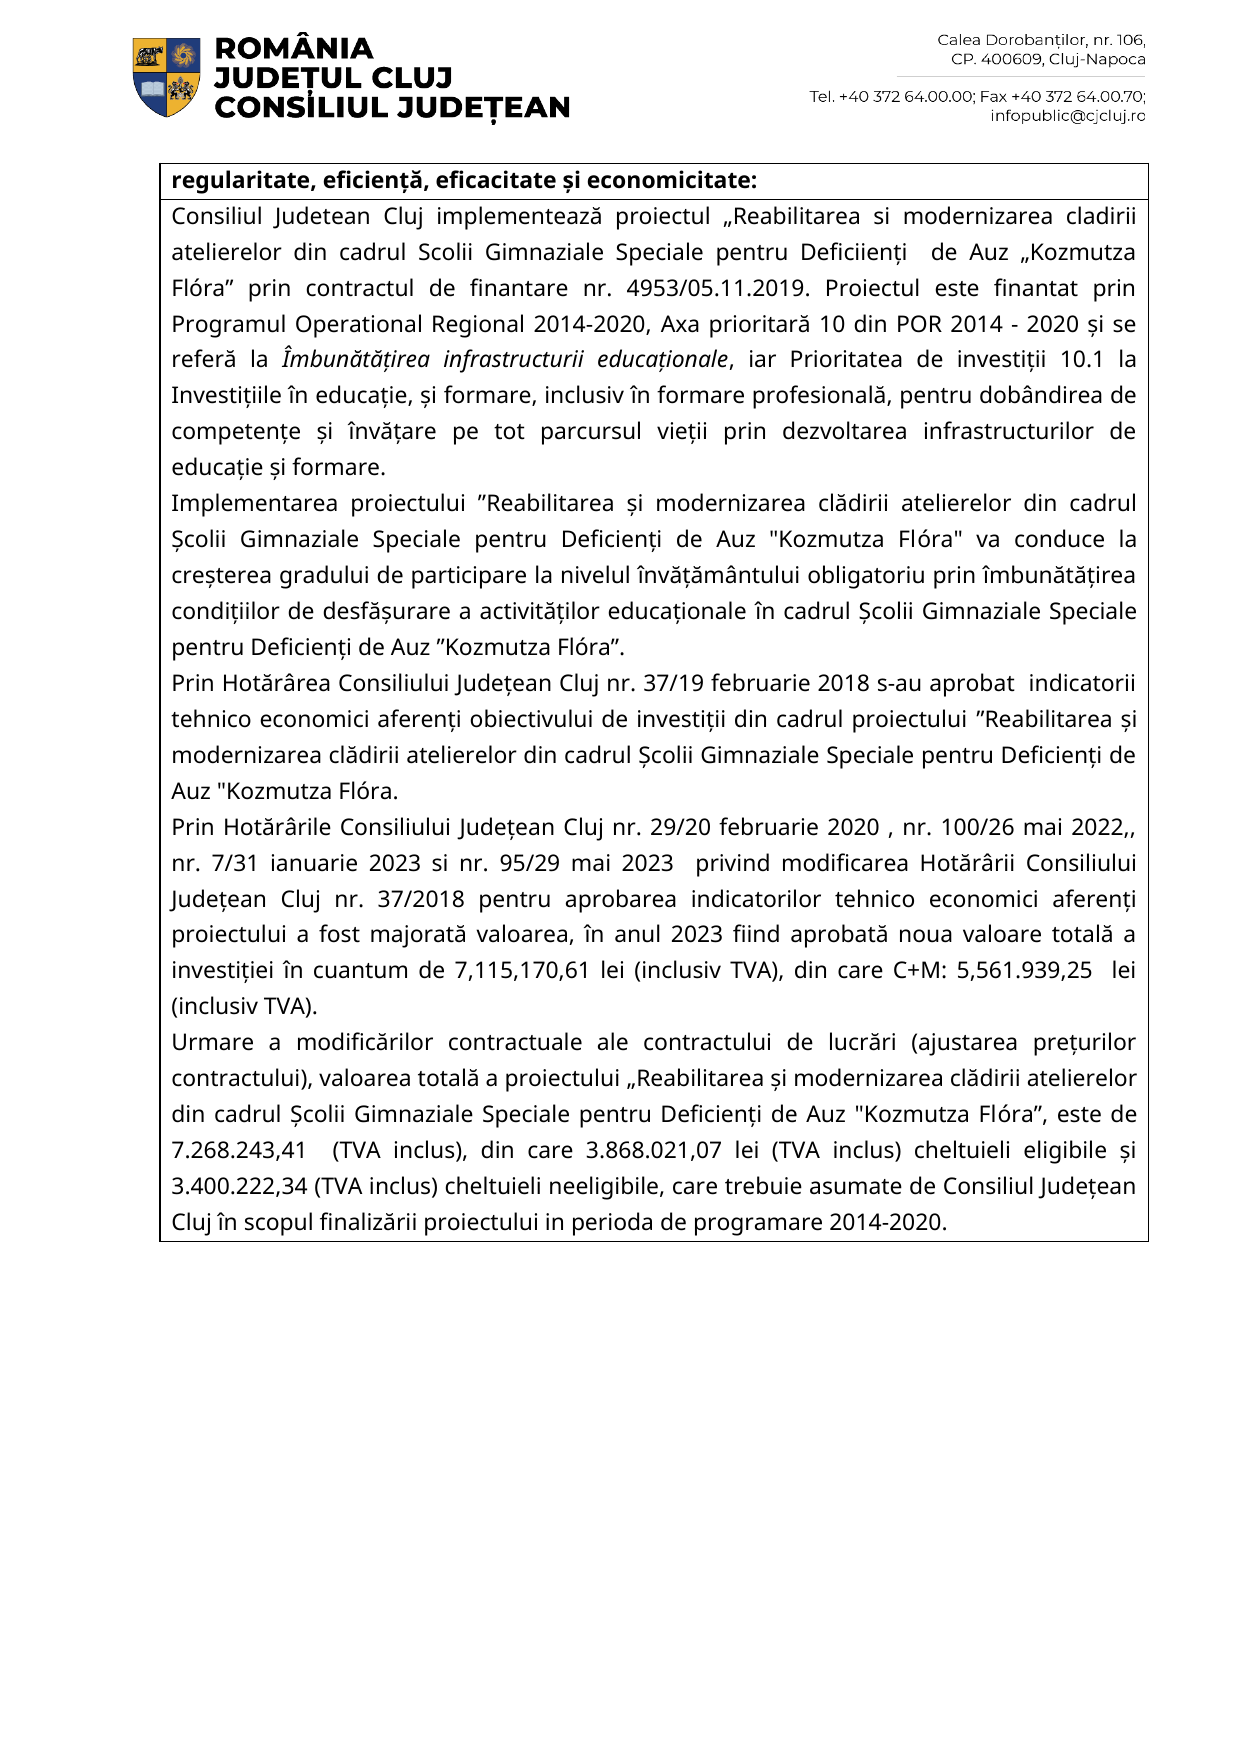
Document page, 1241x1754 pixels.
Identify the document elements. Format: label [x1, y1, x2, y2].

table_cell [161, 200, 1148, 1241]
picture [132, 32, 570, 125]
table_cell [161, 164, 1148, 199]
picture [809, 31, 1145, 125]
